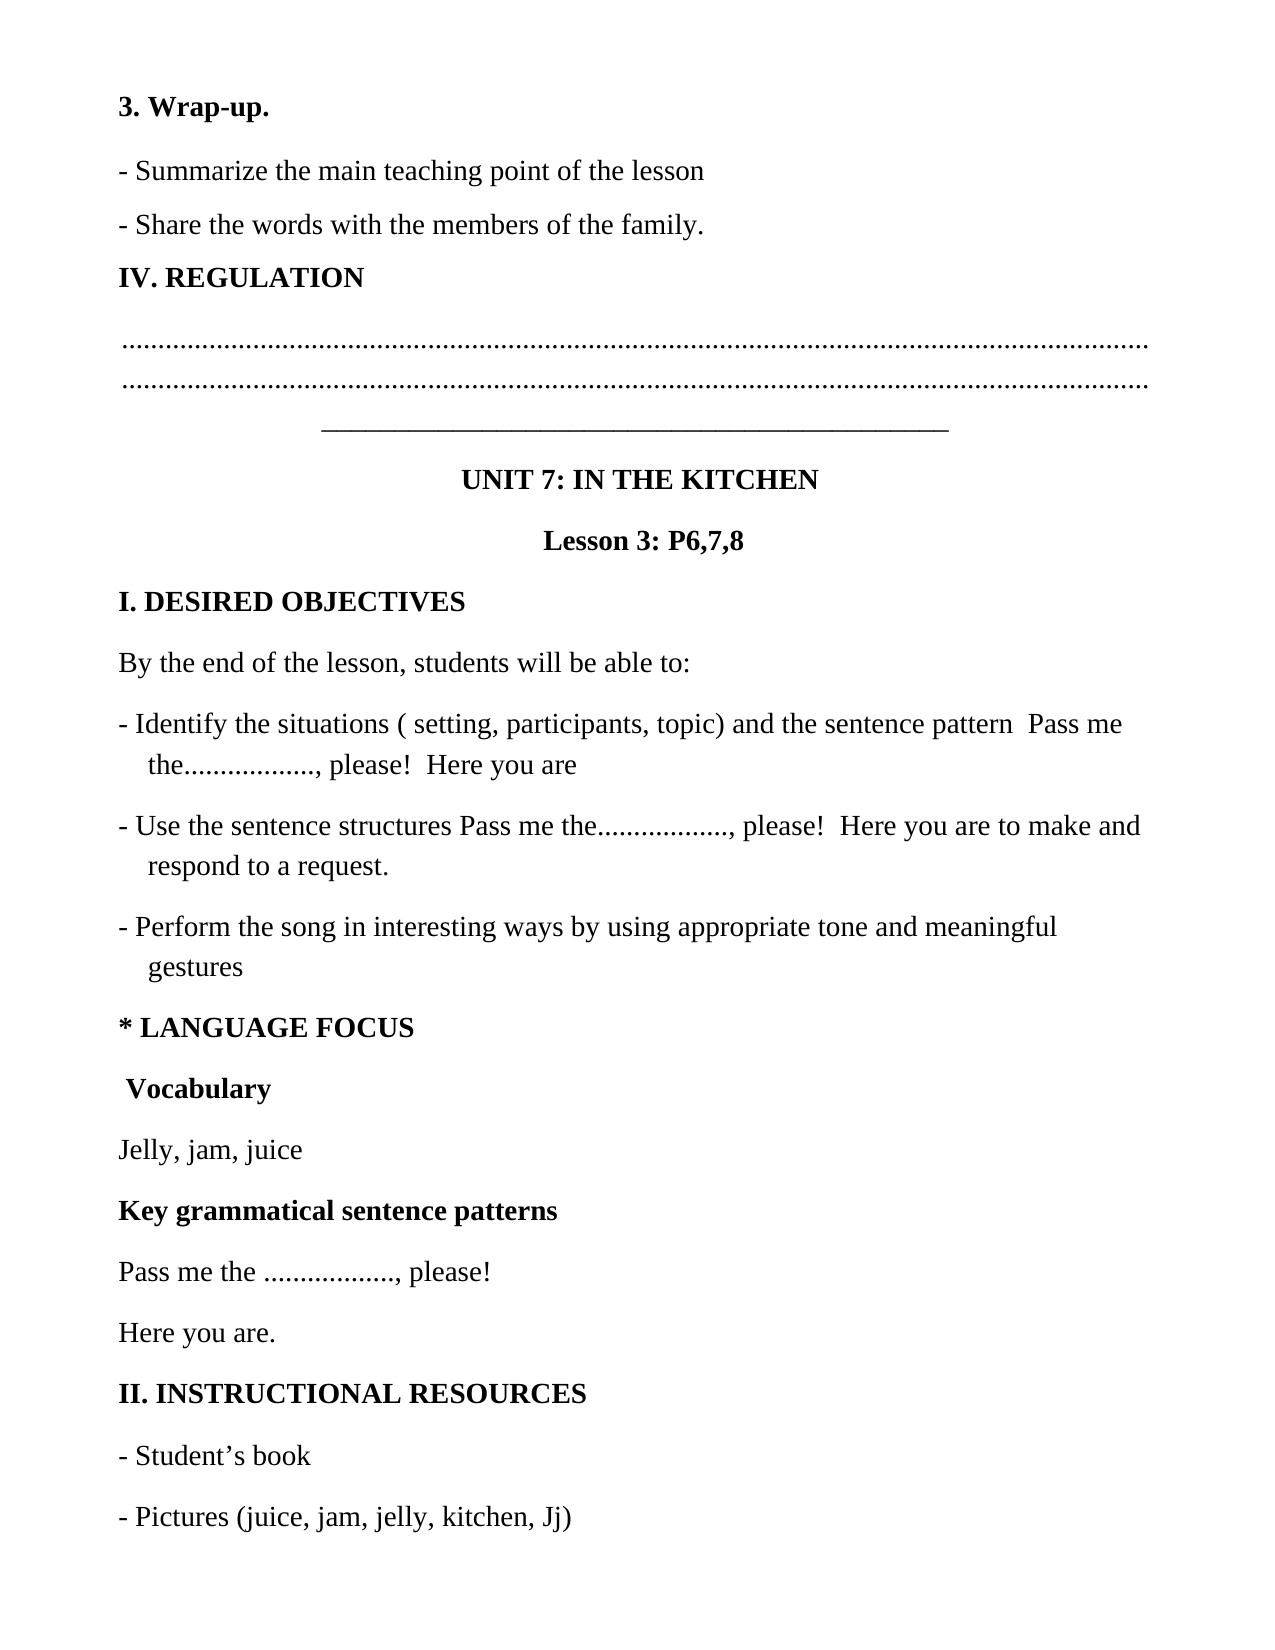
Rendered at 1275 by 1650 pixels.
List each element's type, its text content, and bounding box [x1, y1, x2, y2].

text ..........................................................................................................................................................................................................................................................................................___________________________________________ [118, 321, 1152, 435]
text 3. Wrap-up. [118, 89, 1157, 122]
text - Identify the situations ( setting, participants, topic) and the sentence pattern Pass me the.................., please! Here you are [118, 707, 1147, 780]
text Lesson 3: P6,7,8 [118, 523, 1162, 557]
text * LANGUAGE FOCUS [118, 1010, 1147, 1044]
text UNIT 7: IN THE KITCHEN [118, 462, 1162, 496]
text Vocabulary [118, 1071, 1147, 1105]
text Key grammatical sentence patterns [118, 1193, 1147, 1227]
text - Perform the song in interesting ways by using appropriate tone and meaningful gestures [118, 909, 1147, 983]
text By the end of the lesson, students will be able to: [118, 646, 1147, 679]
text - Use the sentence structures Pass me the.................., please! Here you are to make and respond to a request. [118, 808, 1147, 882]
text Pass me the .................., please! [118, 1254, 1147, 1288]
text - Share the words with the members of the family. [118, 214, 1157, 239]
text I. DESIRED OBJECTIVES [118, 584, 1147, 618]
text IV. REGULATION [118, 260, 1191, 293]
text II. INSTRUCTIONAL RESOURCES [118, 1377, 1147, 1410]
text - Student’s book [118, 1438, 1147, 1471]
text Here you are. [118, 1316, 1147, 1349]
text - Pictures (juice, jam, jelly, kitchen, Jj) [118, 1499, 1147, 1532]
text Jelly, jam, juice [118, 1132, 1147, 1166]
text - Summarize the main teaching point of the lesson [118, 153, 1191, 187]
